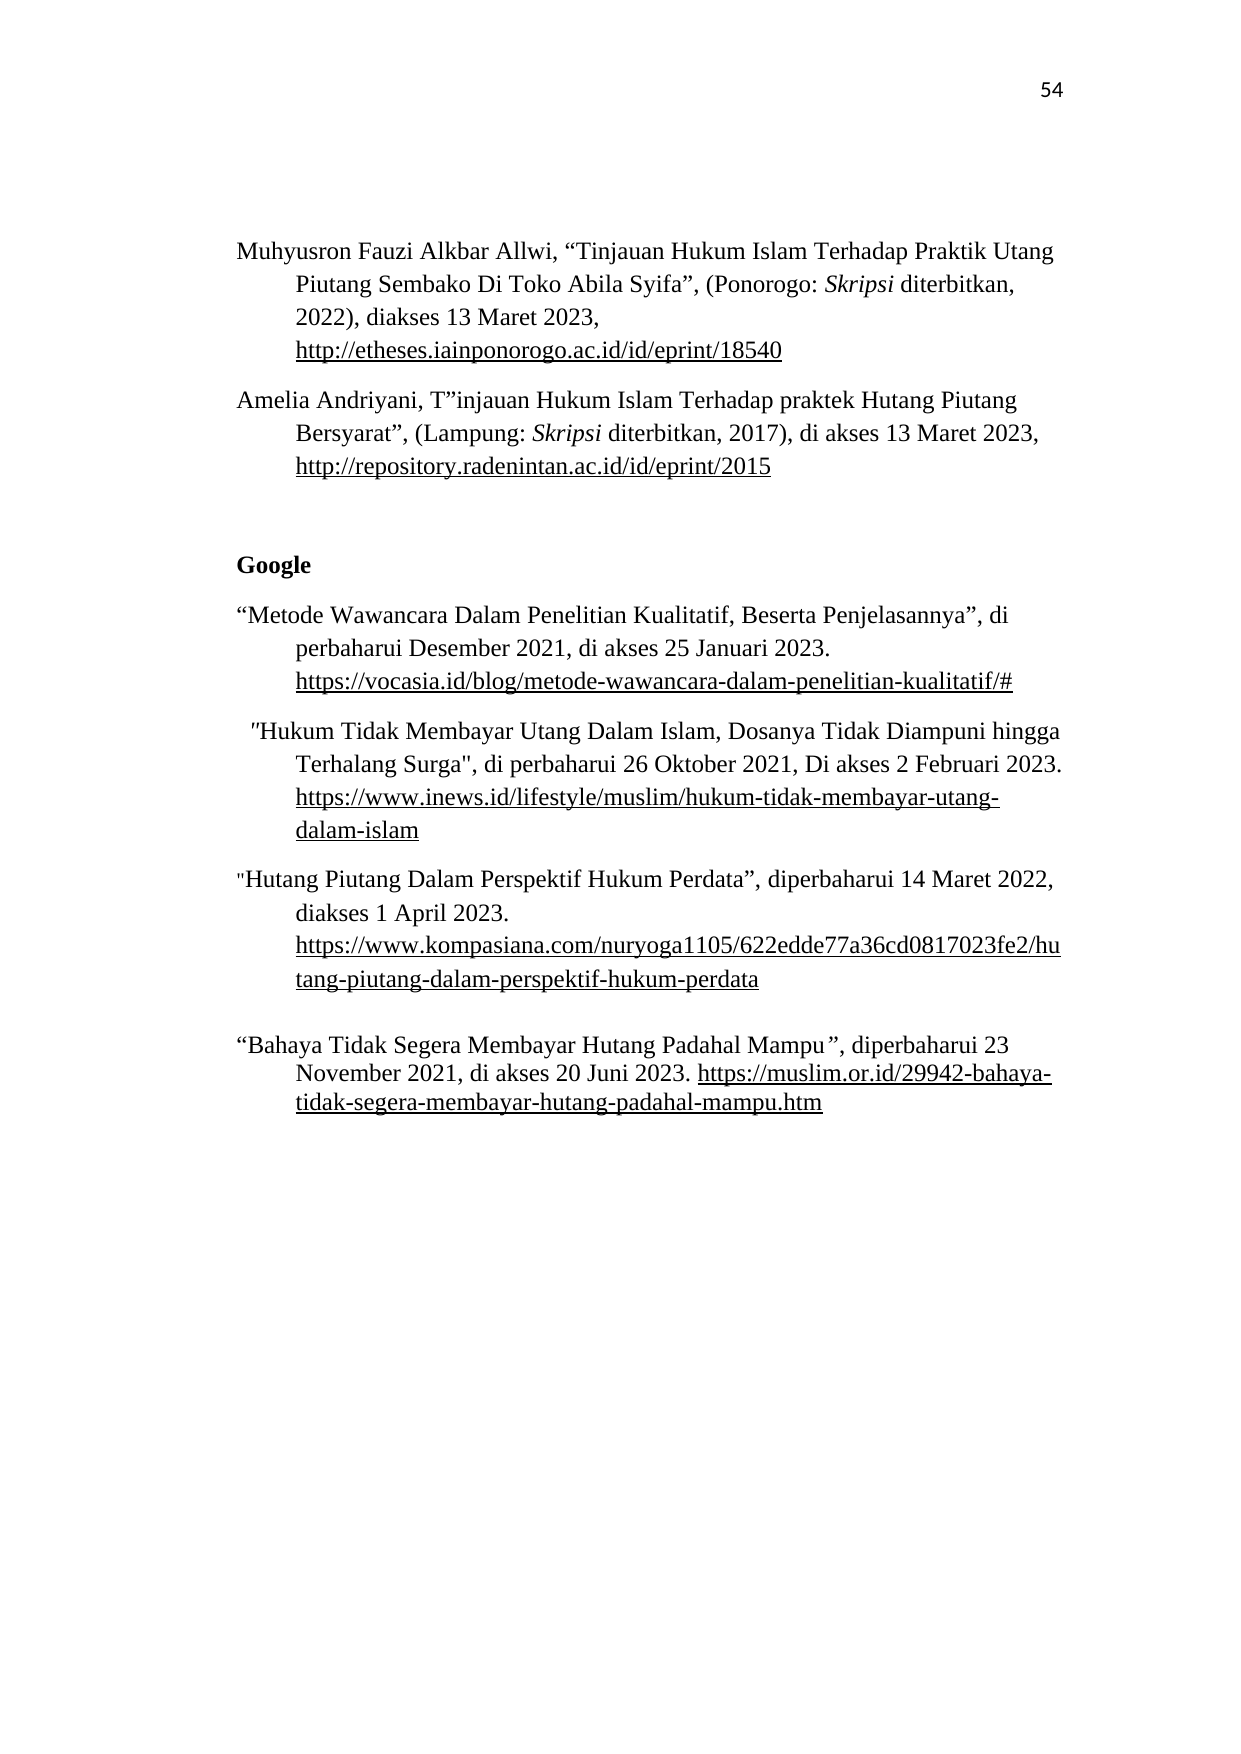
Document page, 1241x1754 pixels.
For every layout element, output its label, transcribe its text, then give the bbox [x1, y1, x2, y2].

text "Hutang Piutang Dalam Perspektif Hukum Perdata”, diperbaharui 14 Maret 2022, diakses 1 April 2023. https://www.kompasiana.com/nuryoga1105/622edde77a36cd0817023fe2/hutang-piutang-dalam-perspektif-hukum-perdata [236, 864, 1063, 992]
text “Bahaya Tidak Segera Membayar Hutang Padahal Mampu”, diperbaharui 23 November 2021, di akses 20 Juni 2023. https://muslim.or.id/29942-bahaya-tidak-segera-membayar-hutang-padahal-mampu.htm [236, 1030, 1063, 1116]
text Muhyusron Fauzi Alkbar Allwi, “Tinjauan Hukum Islam Terhadap Praktik Utang Piutang Sembako Di Toko Abila Syifa”, (Ponorogo: Skripsi diterbitkan, 2022), diakses 13 Maret 2023, http://etheses.iainponorogo.ac.id/id/eprint/18540 [236, 236, 1063, 364]
text Google [236, 550, 1063, 579]
text “Metode Wawancara Dalam Penelitian Kualitatif, Beserta Penjelasannya”, di perbaharui Desember 2021, di akses 25 Januari 2023. https://vocasia.id/blog/metode-wawancara-dalam-penelitian-kualitatif/# [236, 600, 1063, 695]
text Amelia Andriyani, T”injauan Hukum Islam Terhadap praktek Hutang Piutang Bersyarat”, (Lampung: Skripsi diterbitkan, 2017), di akses 13 Maret 2023, http://repository.radenintan.ac.id/id/eprint/2015 [236, 385, 1063, 480]
text "Hukum Tidak Membayar Utang Dalam Islam, Dosanya Tidak Diampuni hingga Terhalang Surga", di perbaharui 26 Oktober 2021, Di akses 2 Februari 2023. https://www.inews.id/lifestyle/muslim/hukum-tidak-membayar-utang-dalam-islam [236, 716, 1063, 844]
